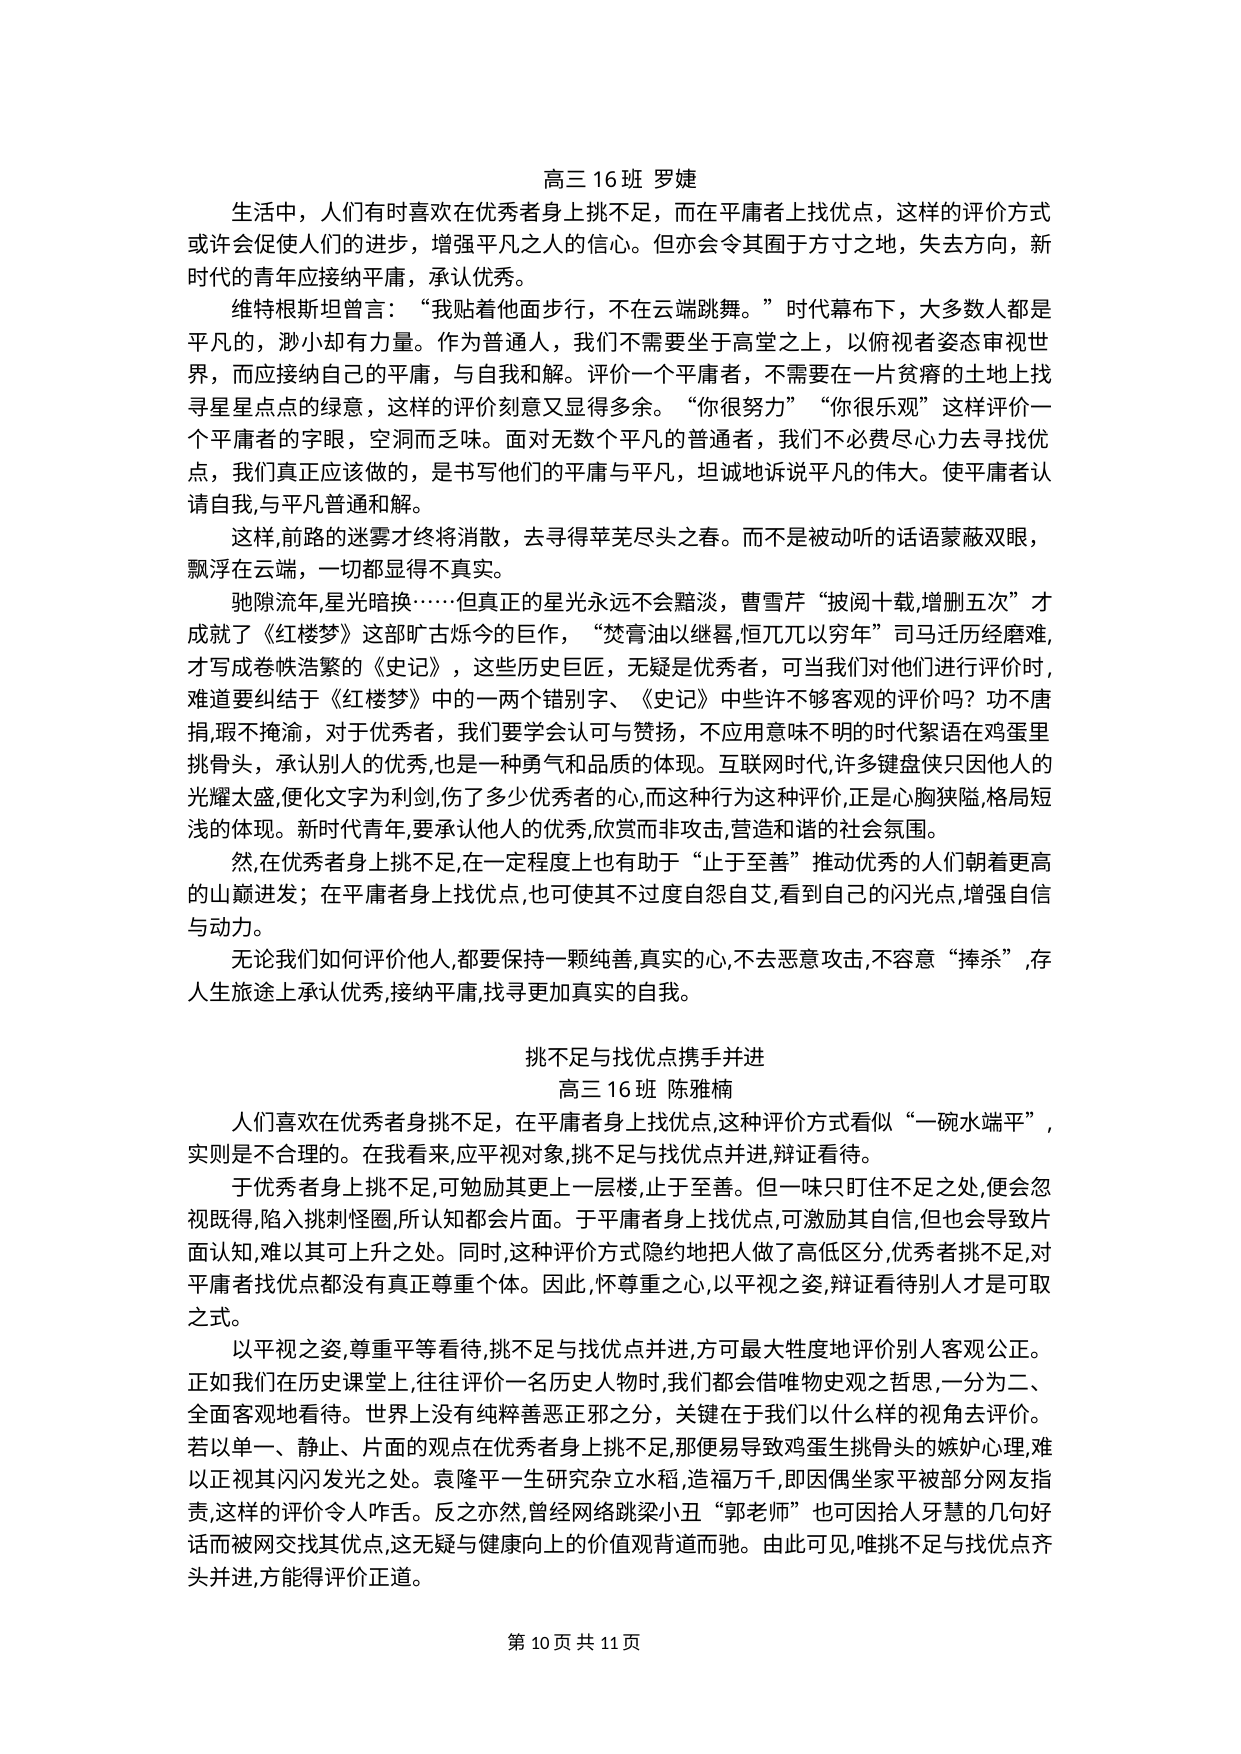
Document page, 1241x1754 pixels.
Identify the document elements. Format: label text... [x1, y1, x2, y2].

text 于优秀者身上挑不足,可勉励其更上一层楼,止于至善。但一味只盯住不足之处,便会忽视既得,陷入挑刺怪圈,所认知都会片面。于平庸者身上找优点,可激励其自信,但也会导致片面认知,难以其可上升之处。同时,这种评价方式隐约地把人做了高低区分,优秀者挑不足,对平庸者找优点都没有真正尊重个体。因此,怀尊重之心,以平视之姿,辩证看待别人才是可取之式。 [187, 1169, 1053, 1332]
text 这样,前路的迷雾才终将消散，去寻得苹芜尽头之春。而不是被动听的话语蒙蔽双眼，飘浮在云端，一切都显得不真实。 [187, 519, 1053, 584]
text 以平视之姿,尊重平等看待,挑不足与找优点并进,方可最大牲度地评价别人客观公正。正如我们在历史课堂上,往往评价一名历史人物时,我们都会借唯物史观之哲思,一分为二、全面客观地看待。世界上没有纯粹善恶正邪之分，关键在于我们以什么样的视角去评价。若以单一、静止、片面的观点在优秀者身上挑不足,那便易导致鸡蛋生挑骨头的嫉妒心理,难以正视其闪闪发光之处。袁隆平一生研究杂立水稻,造福万千,即因偶坐家平被部分网友指责,这样的评价令人咋舌。反之亦然,曾经网络跳梁小丑“郭老师”也可因拾人牙慧的几句好话而被网交找其优点,这无疑与健康向上的价值观背道而驰。由此可见,唯挑不足与找优点齐头并进,方能得评价正道。 [187, 1332, 1053, 1592]
text 高三16班 罗婕 [187, 162, 1053, 194]
text 挑不足与找优点携手并进 [187, 1039, 1053, 1072]
text 人们喜欢在优秀者身挑不足，在平庸者身上找优点,这种评价方式看似“一碗水端平”,实则是不合理的。在我看来,应平视对象,挑不足与找优点并进,辩证看待。 [187, 1104, 1053, 1169]
text 高三16班 陈雅楠 [187, 1072, 1053, 1104]
text 维特根斯坦曾言：“我贴着他面步行，不在云端跳舞。”时代幕布下，大多数人都是平凡的，渺小却有力量。作为普通人，我们不需要坐于高堂之上，以俯视者姿态审视世界，而应接纳自己的平庸，与自我和解。评价一个平庸者，不需要在一片贫瘠的土地上找寻星星点点的绿意，这样的评价刻意又显得多余。“你很努力”“你很乐观”这样评价一个平庸者的字眼，空洞而乏味。面对无数个平凡的普通者，我们不必费尽心力去寻找优点，我们真正应该做的，是书写他们的平庸与平凡，坦诚地诉说平凡的伟大。使平庸者认请自我,与平凡普通和解。 [187, 292, 1053, 519]
text 生活中，人们有时喜欢在优秀者身上挑不足，而在平庸者上找优点，这样的评价方式或许会促使人们的进步，增强平凡之人的信心。但亦会令其囿于方寸之地，失去方向，新时代的青年应接纳平庸，承认优秀。 [187, 194, 1053, 292]
text 驰隙流年,星光暗换……但真正的星光永远不会黯淡，曹雪芹“披阅十载,增删五次”才成就了《红楼梦》这部旷古烁今的巨作，“焚膏油以继晷,恒兀兀以穷年”司马迁历经磨难,才写成卷帙浩繁的《史记》，这些历史巨匠，无疑是优秀者，可当我们对他们进行评价时,难道要纠结于《红楼梦》中的一两个错别字、《史记》中些许不够客观的评价吗？功不唐捐,瑕不掩渝，对于优秀者，我们要学会认可与赞扬，不应用意味不明的时代絮语在鸡蛋里挑骨头，承认别人的优秀,也是一种勇气和品质的体现。互联网时代,许多键盘侠只因他人的光耀太盛,便化文字为利剑,伤了多少优秀者的心,而这种行为这种评价,正是心胸狭隘,格局短浅的体现。新时代青年,要承认他人的优秀,欣赏而非攻击,营造和谐的社会氛围。 [187, 584, 1053, 844]
text 然,在优秀者身上挑不足,在一定程度上也有助于“止于至善”推动优秀的人们朝着更高的山巅进发；在平庸者身上找优点,也可使其不过度自怨自艾,看到自己的闪光点,增强自信与动力。 [187, 844, 1053, 942]
text 无论我们如何评价他人,都要保持一颗纯善,真实的心,不去恶意攻击,不容意“捧杀”,存人生旅途上承认优秀,接纳平庸,找寻更加真实的自我。 [187, 942, 1053, 1007]
